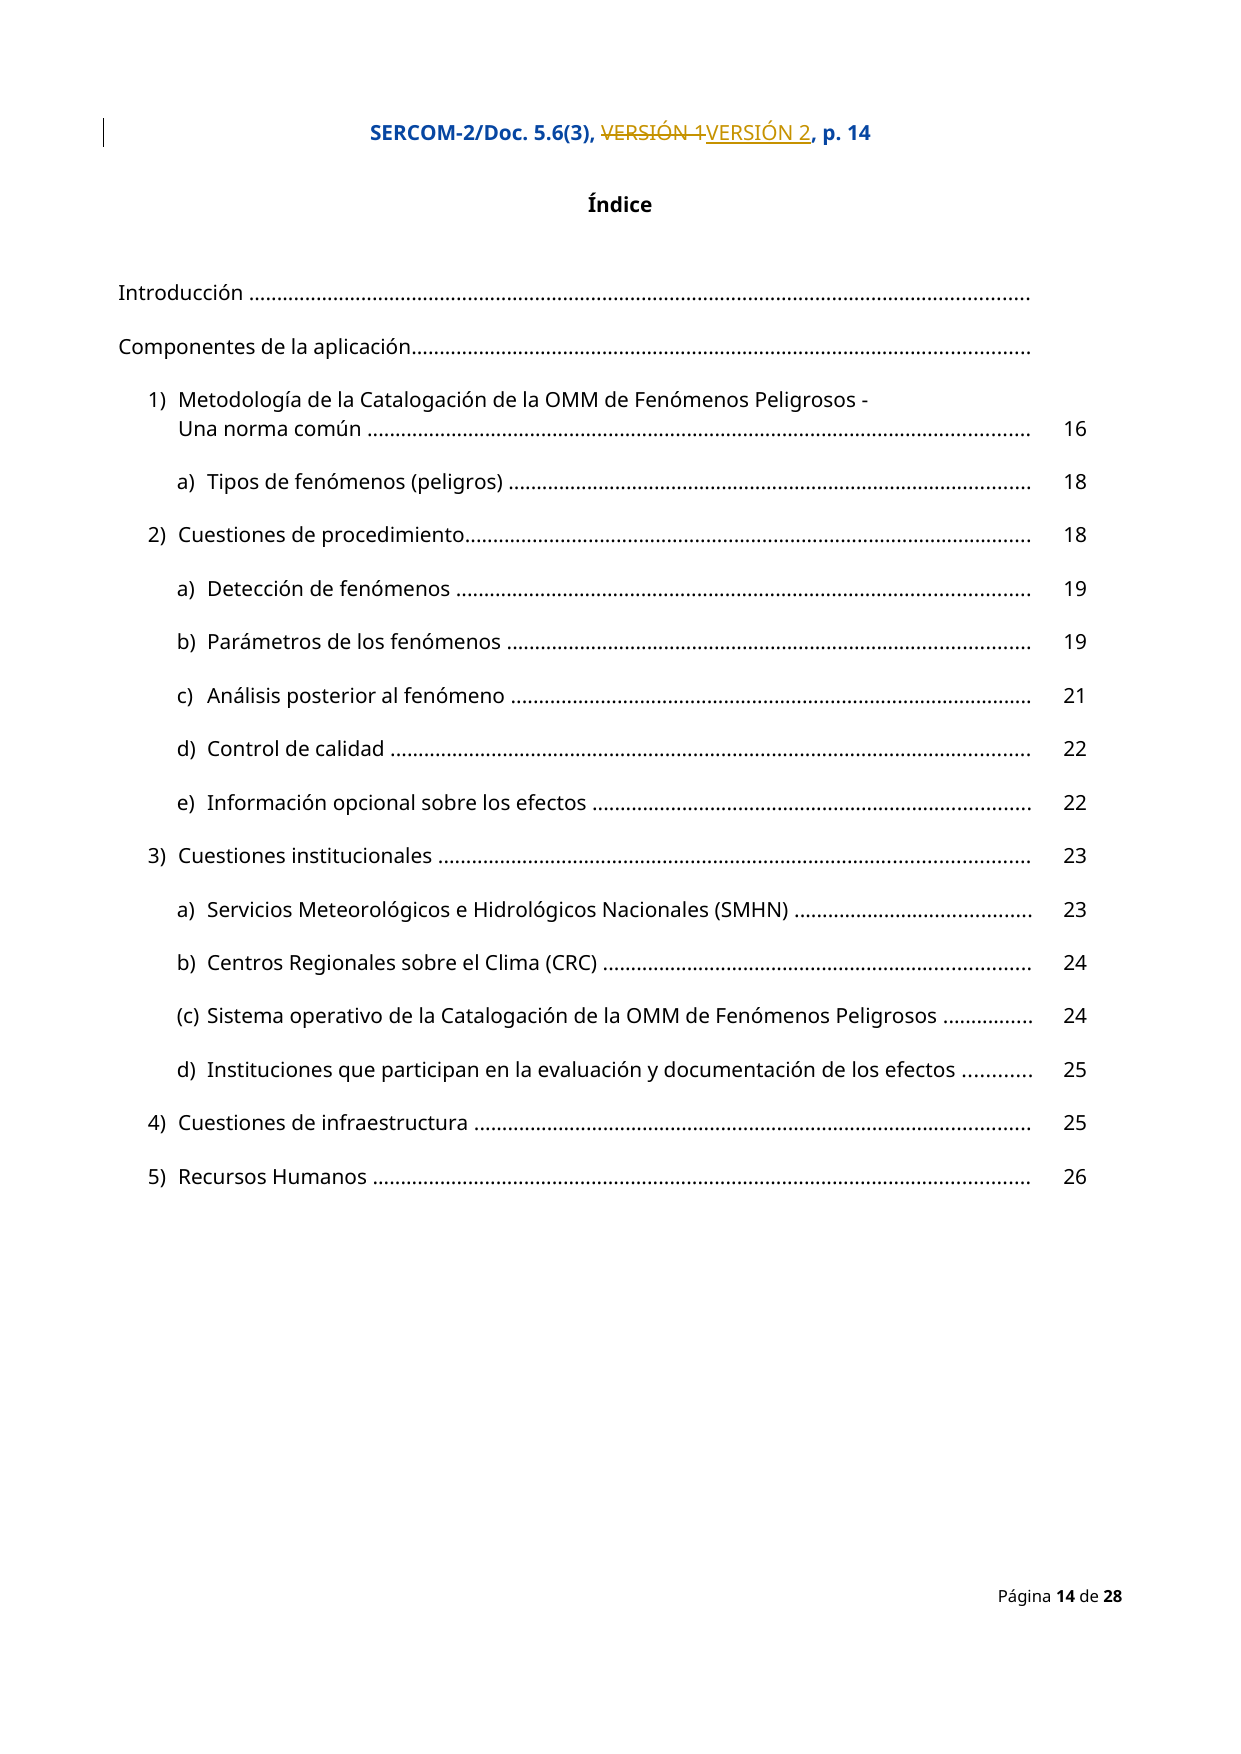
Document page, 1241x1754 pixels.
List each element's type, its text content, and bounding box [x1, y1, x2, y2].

text b) Centros Regionales sobre el Clima (CRC) 24 [177, 948, 1122, 977]
text 2) Cuestiones de procedimiento 18 [148, 521, 1122, 549]
text d) Control de calidad 22 [177, 734, 1122, 763]
text 4) Cuestiones de infraestructura 25 [148, 1108, 1122, 1137]
text 1) Metodología de la Catalogación de la OMM de Fenómenos Peligrosos - Una norma común 16 [148, 385, 1122, 442]
text Índice [118, 190, 1122, 219]
text (c) Sistema operativo de la Catalogación de la OMM de Fenómenos Peligrosos 24 [177, 1002, 1122, 1030]
text d) Instituciones que participan en la evaluación y documentación de los efectos 25 [177, 1055, 1122, 1083]
text c) Análisis posterior al fenómeno 21 [177, 681, 1122, 709]
text a) Detección de fenómenos 19 [177, 574, 1122, 602]
text e) Información opcional sobre los efectos 22 [177, 788, 1122, 816]
text Introducción 14 [118, 278, 1122, 307]
text a) Servicios Meteorológicos e Hidrológicos Nacionales (SMHN) 23 [177, 895, 1122, 923]
text 3) Cuestiones institucionales 23 [148, 841, 1122, 870]
text 5) Recursos Humanos 26 [148, 1162, 1122, 1190]
text b) Parámetros de los fenómenos 19 [177, 627, 1122, 656]
text Componentes de la aplicación 16 [118, 332, 1122, 360]
text a) Tipos de fenómenos (peligros) 18 [177, 467, 1122, 496]
